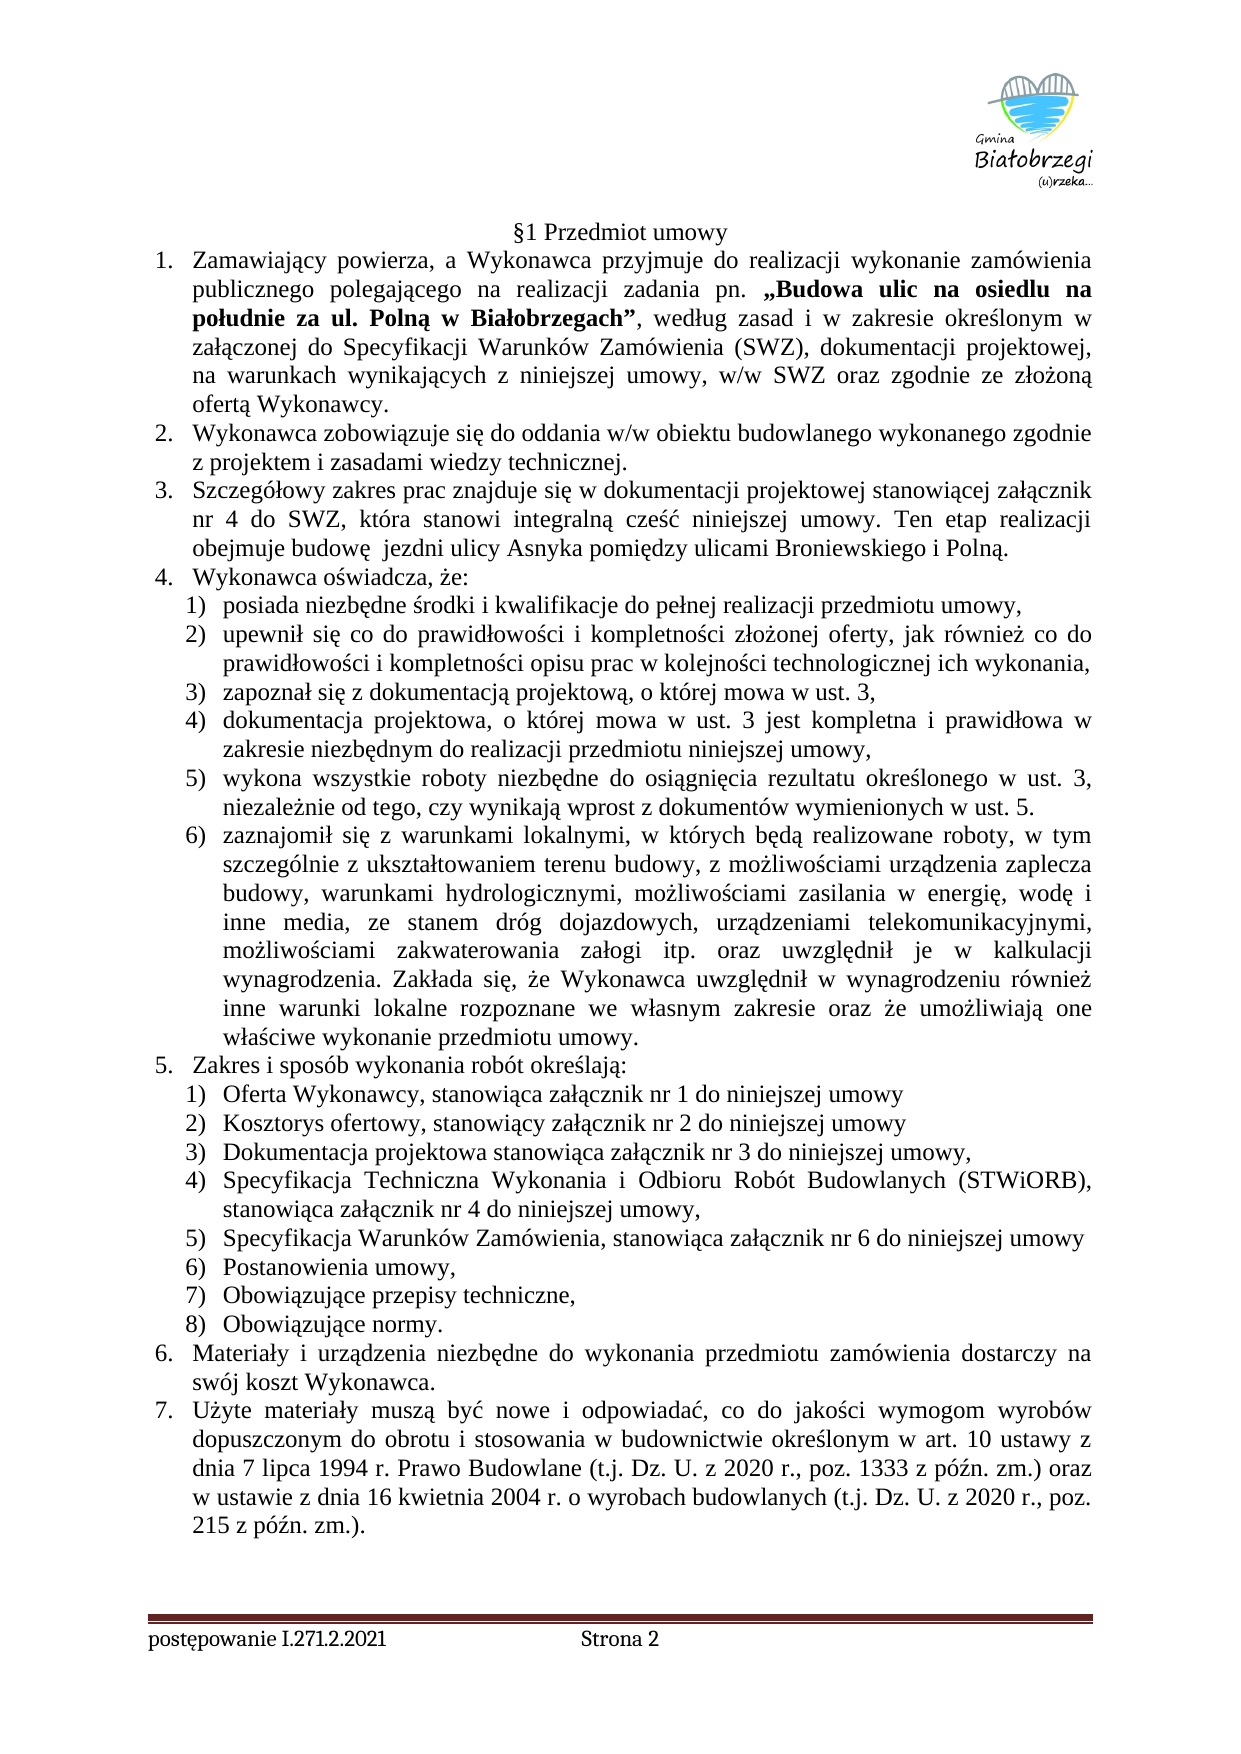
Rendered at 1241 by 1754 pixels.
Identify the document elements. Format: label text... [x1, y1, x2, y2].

list zaznajomił się z warunkami lokalnymi, w których będą realizowane roboty, w tym szczególnie z ukształtowaniem terenu budowy, z możliwościami urządzenia zaplecza budowy, warunkami hydrologicznymi, możliwościami zasilania w energię, wodę i inne media, ze stanem dróg dojazdowych, urządzeniami telekomunikacyjnymi, możliwościami zakwaterowania załogi itp. oraz uwzględnił je w kalkulacji wynagrodzenia. Zakłada się, że Wykonawca uwzględnił w wynagrodzeniu również inne warunki lokalne rozpoznane we własnym zakresie oraz że umożliwiają one właściwe wykonanie przedmiotu umowy. [185, 820, 1093, 1050]
text §1 Przedmiot umowy [148, 217, 1093, 245]
list Wykonawca zobowiązuje się do oddania w/w obiektu budowlanego wykonanego zgodnie z projektem i zasadami wiedzy technicznej. [154, 418, 1093, 475]
picture [975, 73, 1093, 188]
list upewnił się co do prawidłowości i kompletności złożonej oferty, jak również co do prawidłowości i kompletności opisu prac w kolejności technologicznej ich wykonania, [185, 619, 1093, 677]
list Specyfikacja Techniczna Wykonania i Odbioru Robót Budowlanych (STWiORB), stanowiąca załącznik nr 4 do niniejszej umowy, [185, 1165, 1093, 1223]
list Użyte materiały muszą być nowe i odpowiadać, co do jakości wymogom wyrobów dopuszczonym do obrotu i stosowania w budownictwie określonym w art. 10 ustawy z dnia 7 lipca 1994 r. Prawo Budowlane (t.j. Dz. U. z 2020 r., poz. 1333 z późn. zm.) oraz w ustawie z dnia 16 kwietnia 2004 r. o wyrobach budowlanych (t.j. Dz. U. z 2020 r., poz. 215 z późn. zm.). [154, 1395, 1093, 1539]
list dokumentacja projektowa, o której mowa w ust. 3 jest kompletna i prawidłowa w zakresie niezbędnym do realizacji przedmiotu niniejszej umowy, [185, 705, 1093, 763]
list Kosztorys ofertowy, stanowiący załącznik nr 2 do niniejszej umowy [185, 1108, 1093, 1137]
list Dokumentacja projektowa stanowiąca załącznik nr 3 do niniejszej umowy, [185, 1137, 1093, 1165]
list wykona wszystkie roboty niezbędne do osiągnięcia rezultatu określonego w ust. 3, niezależnie od tego, czy wynikają wprost z dokumentów wymienionych w ust. 5. [185, 763, 1093, 820]
list Obowiązujące normy. [185, 1309, 1093, 1338]
list Wykonawca oświadcza, że: [154, 562, 1093, 590]
list Zamawiający powierza, a Wykonawca przyjmuje do realizacji wykonanie zamówienia publicznego polegającego na realizacji zadania pn. „Budowa ulic na osiedlu na południe za ul. Polną w Białobrzegach”, według zasad i w zakresie określonym w załączonej do Specyfikacji Warunków Zamówienia (SWZ), dokumentacji projektowej, na warunkach wynikających z niniejszej umowy, w/w SWZ oraz zgodnie ze złożoną ofertą Wykonawcy. [154, 245, 1093, 418]
list Obowiązujące przepisy techniczne, [185, 1280, 1093, 1309]
list Zakres i sposób wykonania robót określają: [154, 1050, 1093, 1079]
list Specyfikacja Warunków Zamówienia, stanowiąca załącznik nr 6 do niniejszej umowy [185, 1223, 1093, 1252]
list Szczegółowy zakres prac znajduje się w dokumentacji projektowej stanowiącej załącznik nr 4 do SWZ, która stanowi integralną cześć niniejszej umowy. Ten etap realizacji obejmuje budowę jezdni ulicy Asnyka pomiędzy ulicami Broniewskiego i Polną. [154, 475, 1093, 562]
list posiada niezbędne środki i kwalifikacje do pełnej realizacji przedmiotu umowy, [185, 590, 1093, 619]
list zapoznał się z dokumentacją projektową, o której mowa w ust. 3, [185, 677, 1093, 705]
list Oferta Wykonawcy, stanowiąca załącznik nr 1 do niniejszej umowy [185, 1079, 1093, 1108]
list Materiały i urządzenia niezbędne do wykonania przedmiotu zamówienia dostarczy na swój koszt Wykonawca. [154, 1338, 1093, 1395]
list Postanowienia umowy, [185, 1252, 1093, 1280]
